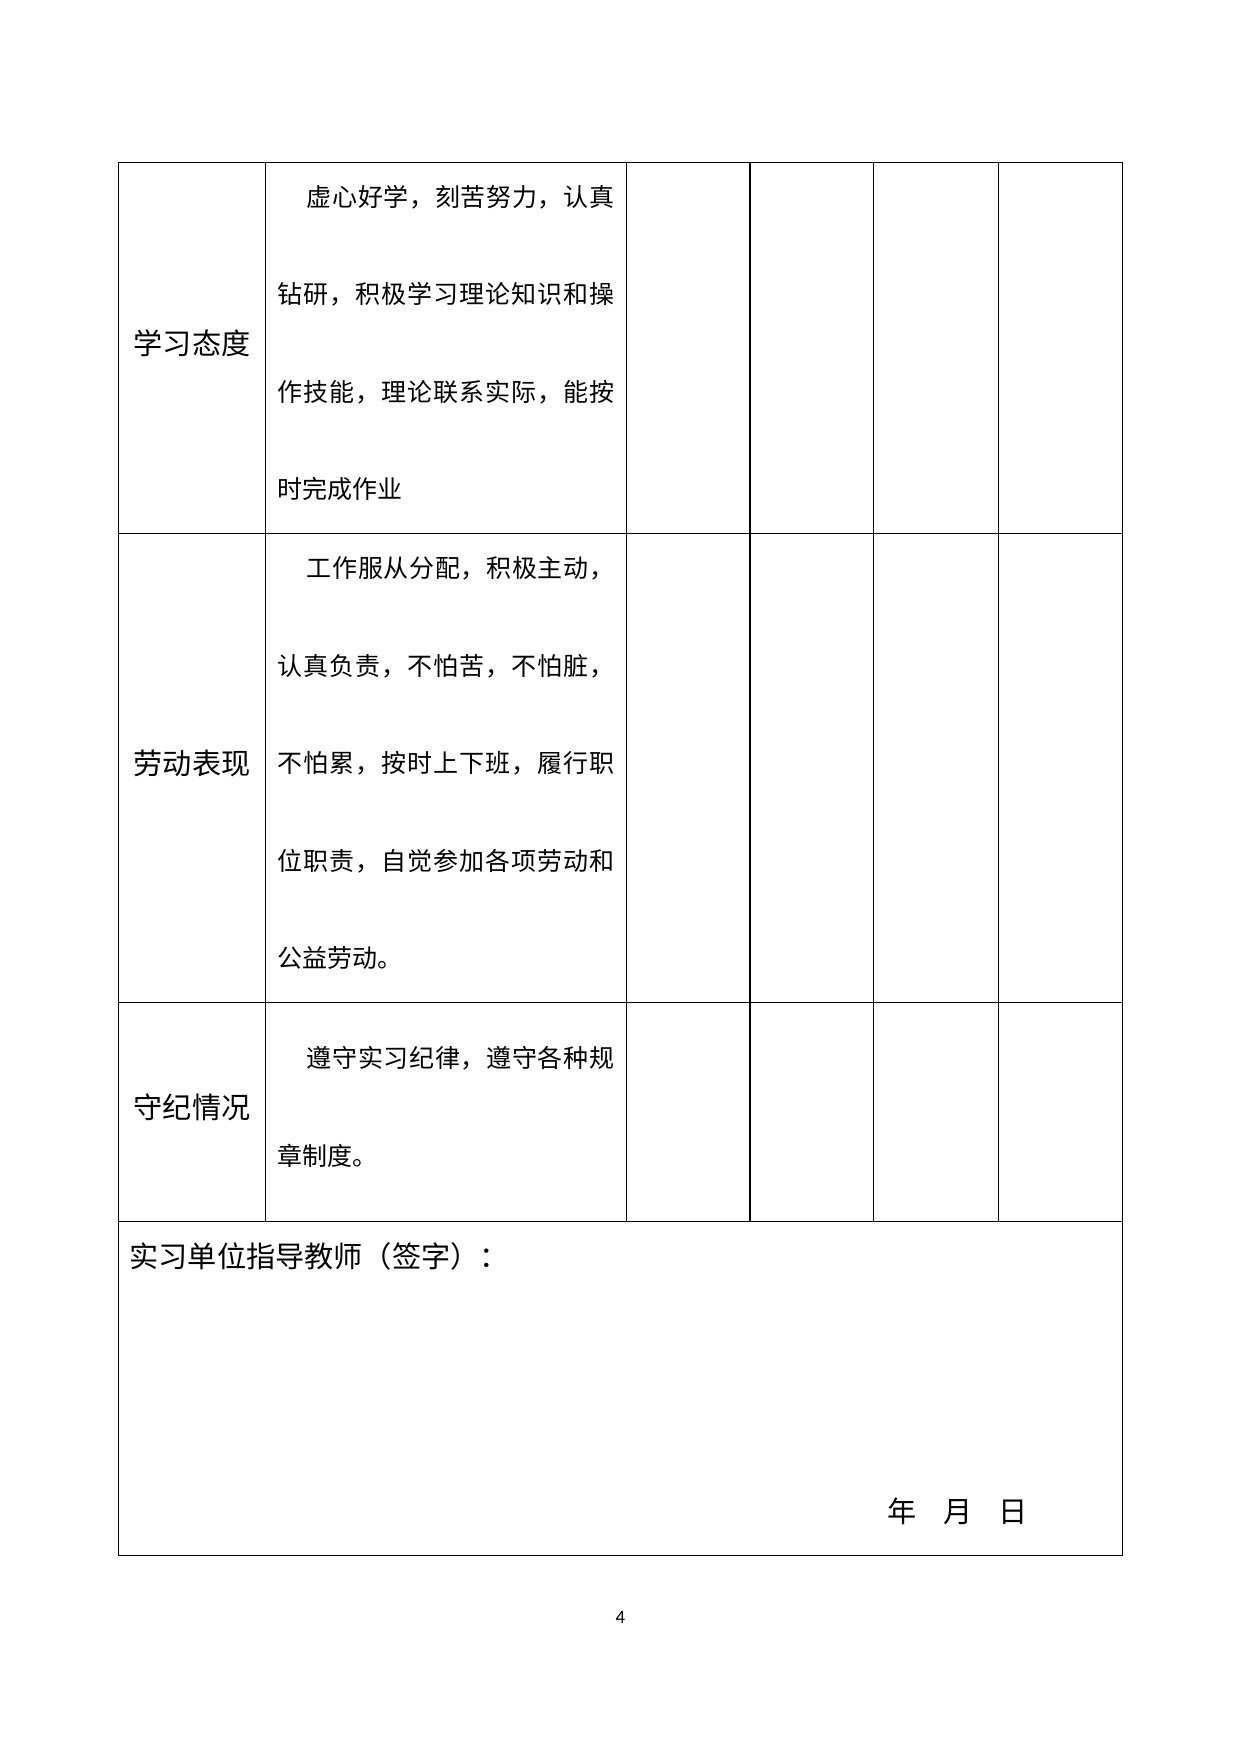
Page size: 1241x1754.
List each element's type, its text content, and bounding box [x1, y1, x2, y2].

table_cell [874, 1003, 998, 1221]
table_cell [627, 163, 749, 533]
table_cell 遵守实习纪律，遵守各种规章制度。 [266, 1003, 626, 1221]
table_cell [751, 1003, 873, 1221]
table_cell [999, 534, 1122, 1002]
table_cell 工作服从分配，积极主动，认真负责，不怕苦，不怕脏，不怕累，按时上下班，履行职位职责，自觉参加各项劳动和公益劳动。 [266, 534, 626, 1002]
table_cell [999, 163, 1122, 533]
table_cell 学习态度 [119, 163, 265, 533]
table_cell [874, 163, 998, 533]
table_cell [751, 163, 873, 533]
table_cell 虚心好学，刻苦努力，认真钻研，积极学习理论知识和操作技能，理论联系实际，能按时完成作业 [266, 163, 626, 533]
table_cell 劳动表现 [119, 534, 265, 1002]
table_cell 守纪情况 [119, 1003, 265, 1221]
table_cell [999, 1003, 1122, 1221]
table_cell 实习单位指导教师（签字）： 年 月 日 [119, 1222, 1122, 1555]
table_cell [751, 534, 873, 1002]
table_cell [627, 1003, 749, 1221]
table_cell [874, 534, 998, 1002]
table_cell [627, 534, 749, 1002]
